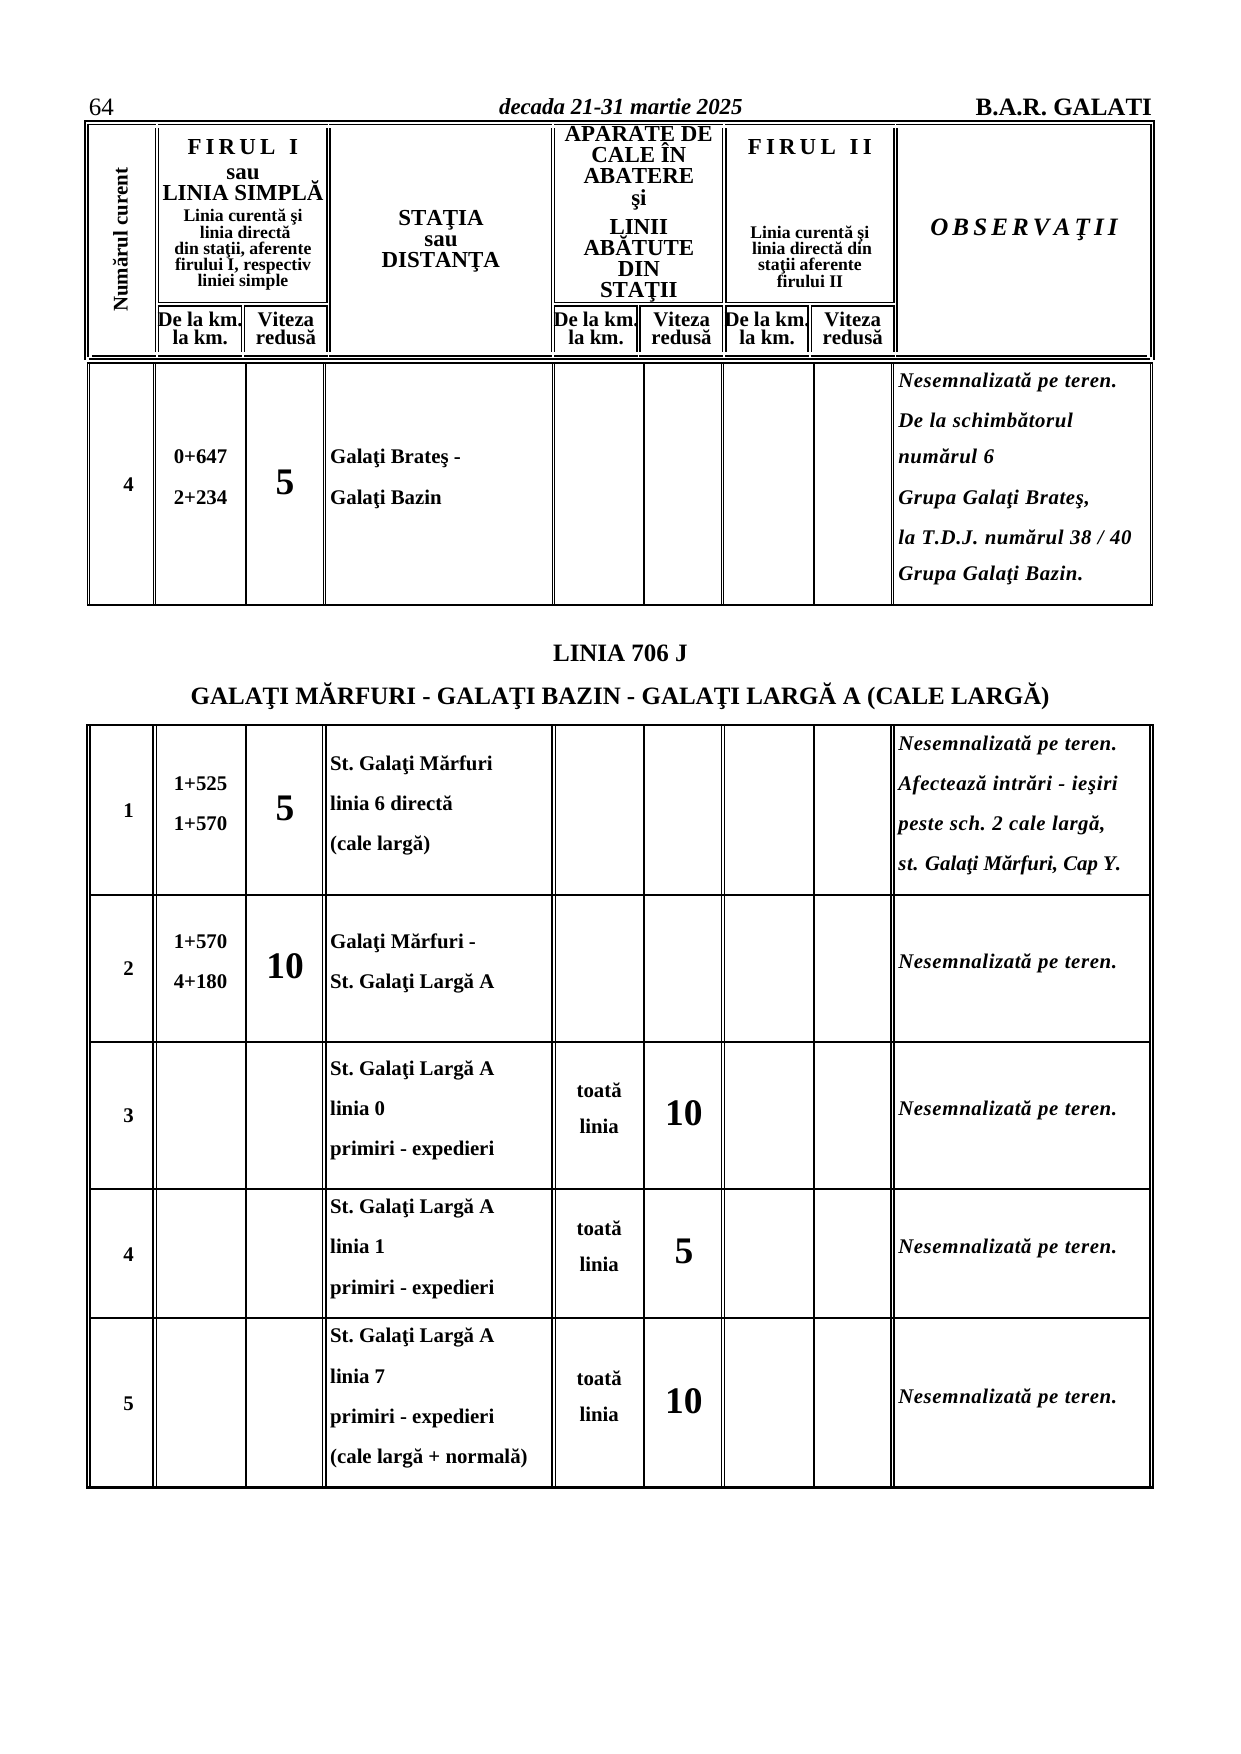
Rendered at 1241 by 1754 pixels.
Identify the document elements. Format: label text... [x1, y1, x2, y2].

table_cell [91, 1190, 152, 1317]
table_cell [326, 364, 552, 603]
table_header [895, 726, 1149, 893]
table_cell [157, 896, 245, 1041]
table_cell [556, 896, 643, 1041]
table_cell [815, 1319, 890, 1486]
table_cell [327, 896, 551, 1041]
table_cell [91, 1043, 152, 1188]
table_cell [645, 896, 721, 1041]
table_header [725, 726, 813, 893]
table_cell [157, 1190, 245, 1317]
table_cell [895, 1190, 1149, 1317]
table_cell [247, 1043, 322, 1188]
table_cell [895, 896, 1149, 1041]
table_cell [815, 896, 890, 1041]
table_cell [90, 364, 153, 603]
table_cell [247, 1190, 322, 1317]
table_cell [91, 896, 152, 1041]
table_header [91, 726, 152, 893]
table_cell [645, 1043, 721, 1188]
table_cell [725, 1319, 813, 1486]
subtitle GALAŢI MĂRFURI - GALAŢI BAZIN - GALAŢI LARGĂ A (CALE LARGĂ) [89, 681, 1152, 710]
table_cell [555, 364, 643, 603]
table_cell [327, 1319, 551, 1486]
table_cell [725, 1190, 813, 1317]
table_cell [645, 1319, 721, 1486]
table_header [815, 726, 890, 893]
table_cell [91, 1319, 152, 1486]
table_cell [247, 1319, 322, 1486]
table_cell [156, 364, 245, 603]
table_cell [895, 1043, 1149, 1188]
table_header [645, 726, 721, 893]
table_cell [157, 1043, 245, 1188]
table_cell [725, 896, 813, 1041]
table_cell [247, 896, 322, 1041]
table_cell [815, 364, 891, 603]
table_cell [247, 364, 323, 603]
subtitle LINIA 706 J [89, 638, 1152, 667]
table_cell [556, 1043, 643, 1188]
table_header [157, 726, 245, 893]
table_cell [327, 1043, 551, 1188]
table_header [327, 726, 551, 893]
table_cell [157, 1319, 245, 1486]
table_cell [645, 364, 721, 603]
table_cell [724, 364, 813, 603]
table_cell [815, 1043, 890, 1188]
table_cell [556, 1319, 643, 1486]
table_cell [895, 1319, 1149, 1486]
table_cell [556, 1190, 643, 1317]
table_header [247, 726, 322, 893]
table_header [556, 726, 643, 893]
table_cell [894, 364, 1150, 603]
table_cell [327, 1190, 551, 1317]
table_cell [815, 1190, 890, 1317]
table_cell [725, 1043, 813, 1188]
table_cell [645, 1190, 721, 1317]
